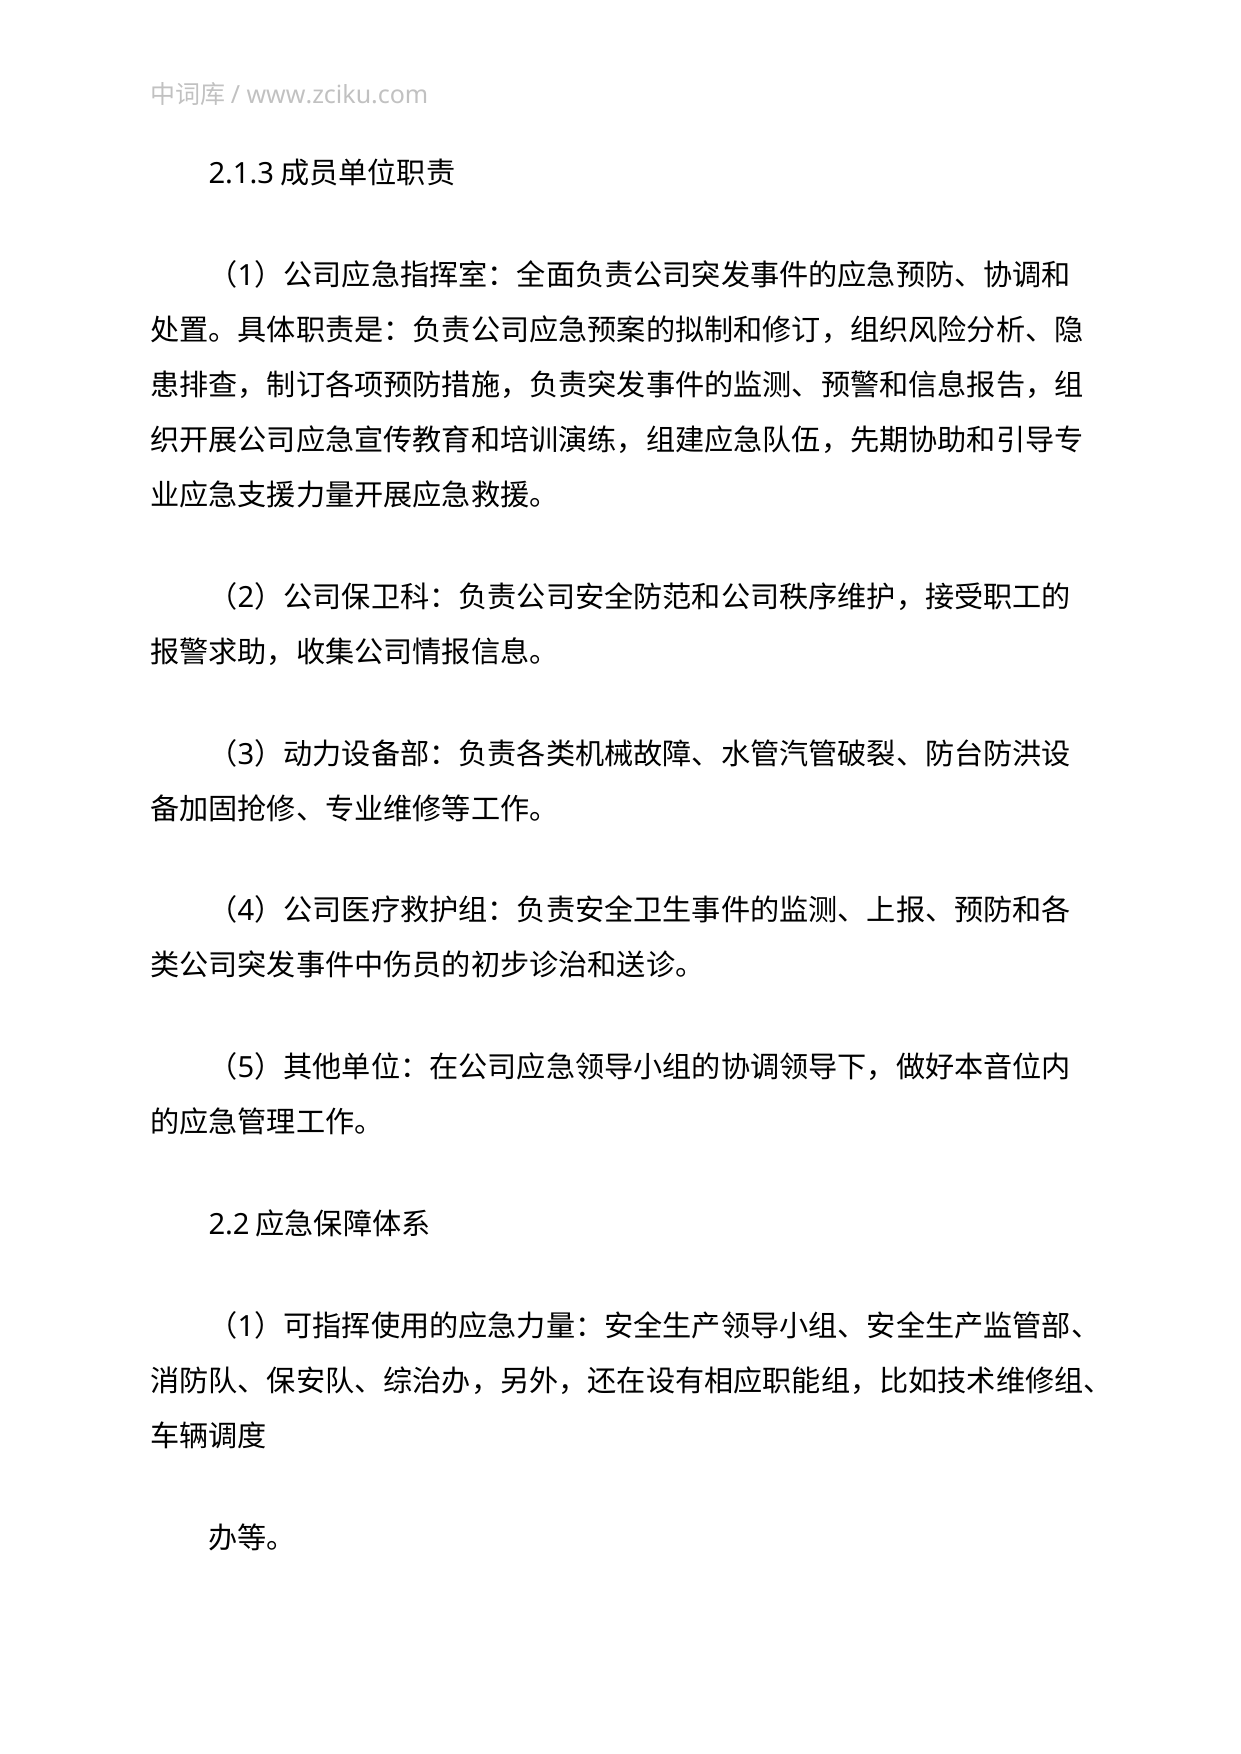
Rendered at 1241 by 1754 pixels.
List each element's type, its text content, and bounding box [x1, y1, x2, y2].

text （2）公司保卫科：负责公司安全防范和公司秩序维护，接受职工的报警求助，收集公司情报信息。 [150, 573, 1090, 671]
text 办等。 [150, 1514, 1090, 1556]
text （1）公司应急指挥室：全面负责公司突发事件的应急预防、协调和处置。具体职责是：负责公司应急预案的拟制和修订，组织风险分析、隐患排查，制订各项预防措施，负责突发事件的监测、预警和信息报告，组织开展公司应急宣传教育和培训演练，组建应急队伍，先期协助和引导专业应急支援力量开展应急救援。 [150, 252, 1090, 514]
text 2.1.3成员单位职责 [150, 150, 1090, 192]
text 2.2应急保障体系 [150, 1201, 1090, 1243]
text （3）动力设备部：负责各类机械故障、水管汽管破裂、防台防洪设备加固抢修、专业维修等工作。 [150, 730, 1090, 827]
text （4）公司医疗救护组：负责安全卫生事件的监测、上报、预防和各类公司突发事件中伤员的初步诊治和送诊。 [150, 887, 1090, 984]
text （1）可指挥使用的应急力量：安全生产领导小组、安全生产监管部、消防队、保安队、综治办，另外，还在设有相应职能组，比如技术维修组、车辆调度 [150, 1302, 1090, 1455]
text （5）其他单位：在公司应急领导小组的协调领导下，做好本音位内的应急管理工作。 [150, 1044, 1090, 1141]
